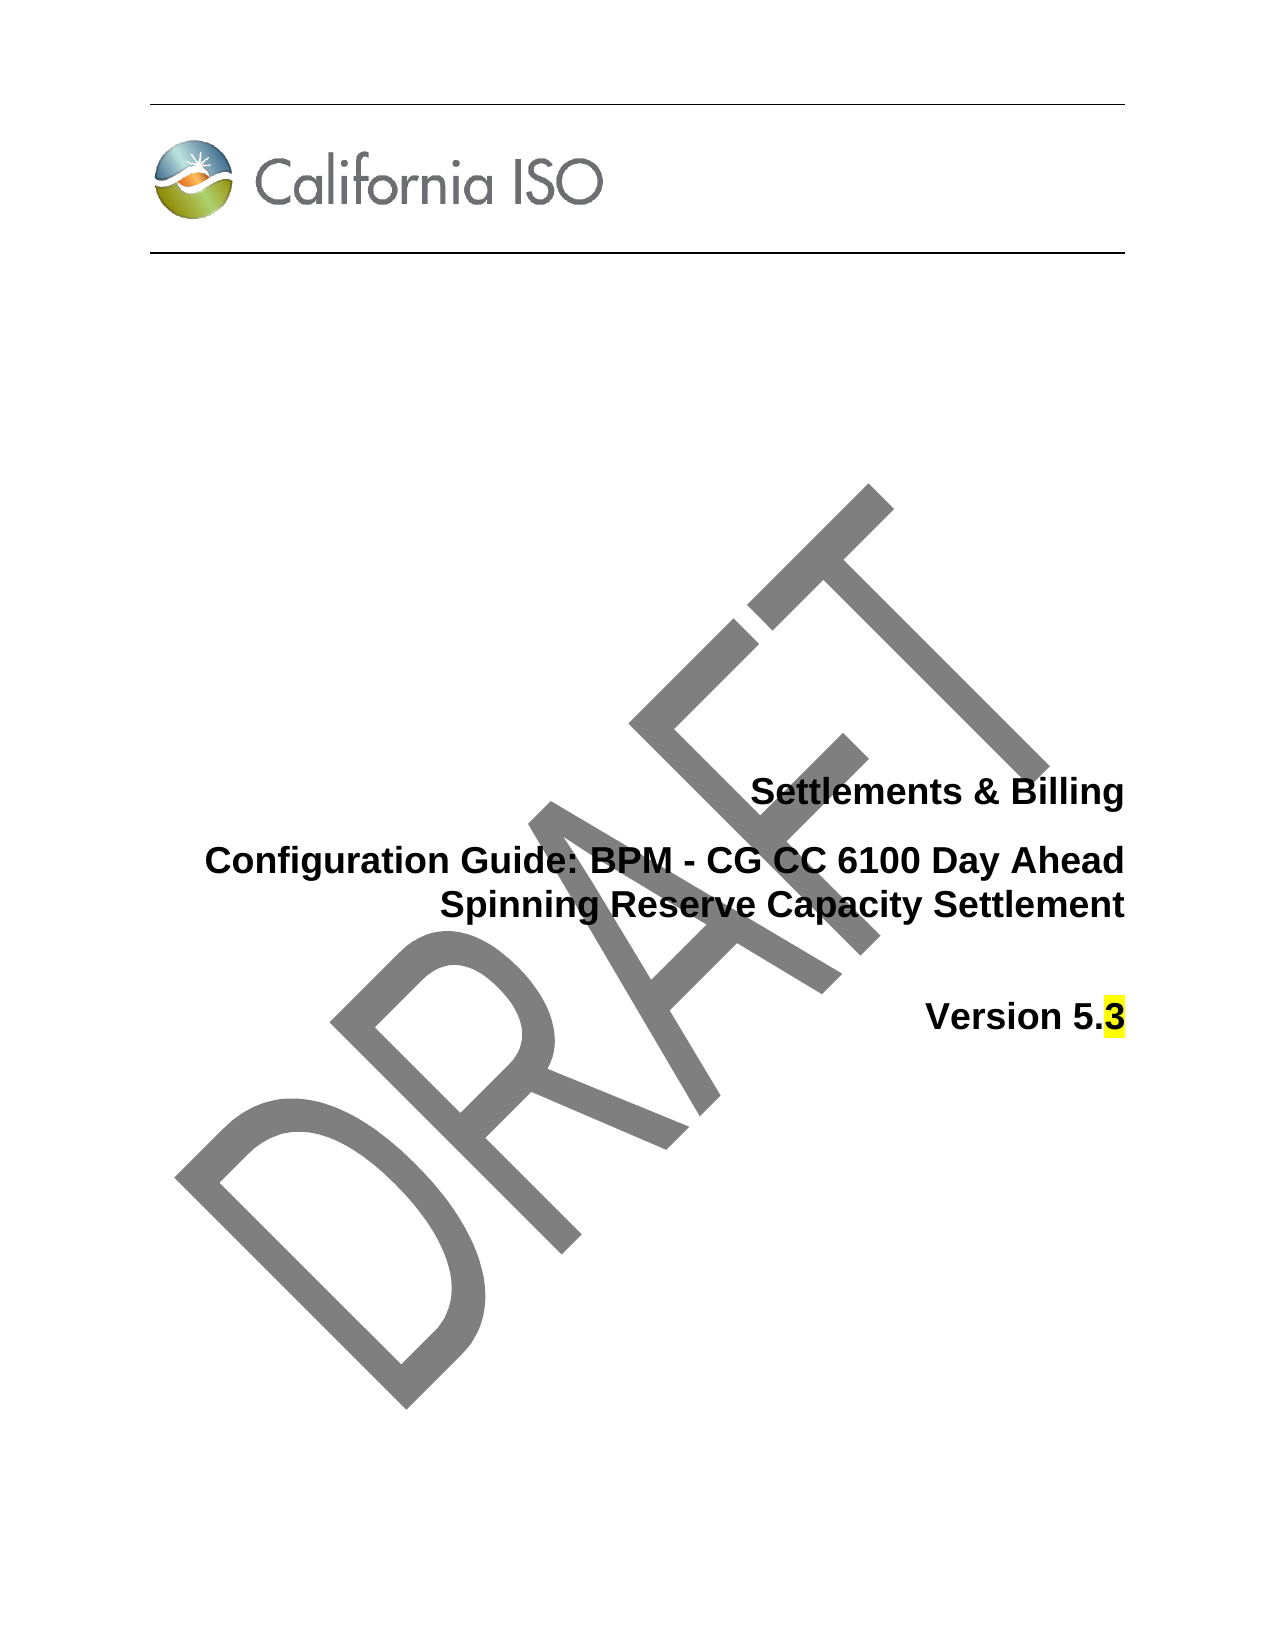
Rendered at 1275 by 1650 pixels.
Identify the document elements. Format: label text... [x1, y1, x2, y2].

title Settlements & Billing [150, 769, 1125, 812]
title CC 6100 [150, 925, 1125, 968]
title Version 5. [150, 994, 1125, 1038]
picture [150, 136, 608, 222]
title Configuration Guide: Day Ahead Spinning Reserve Capacity Settlement [150, 839, 1125, 925]
